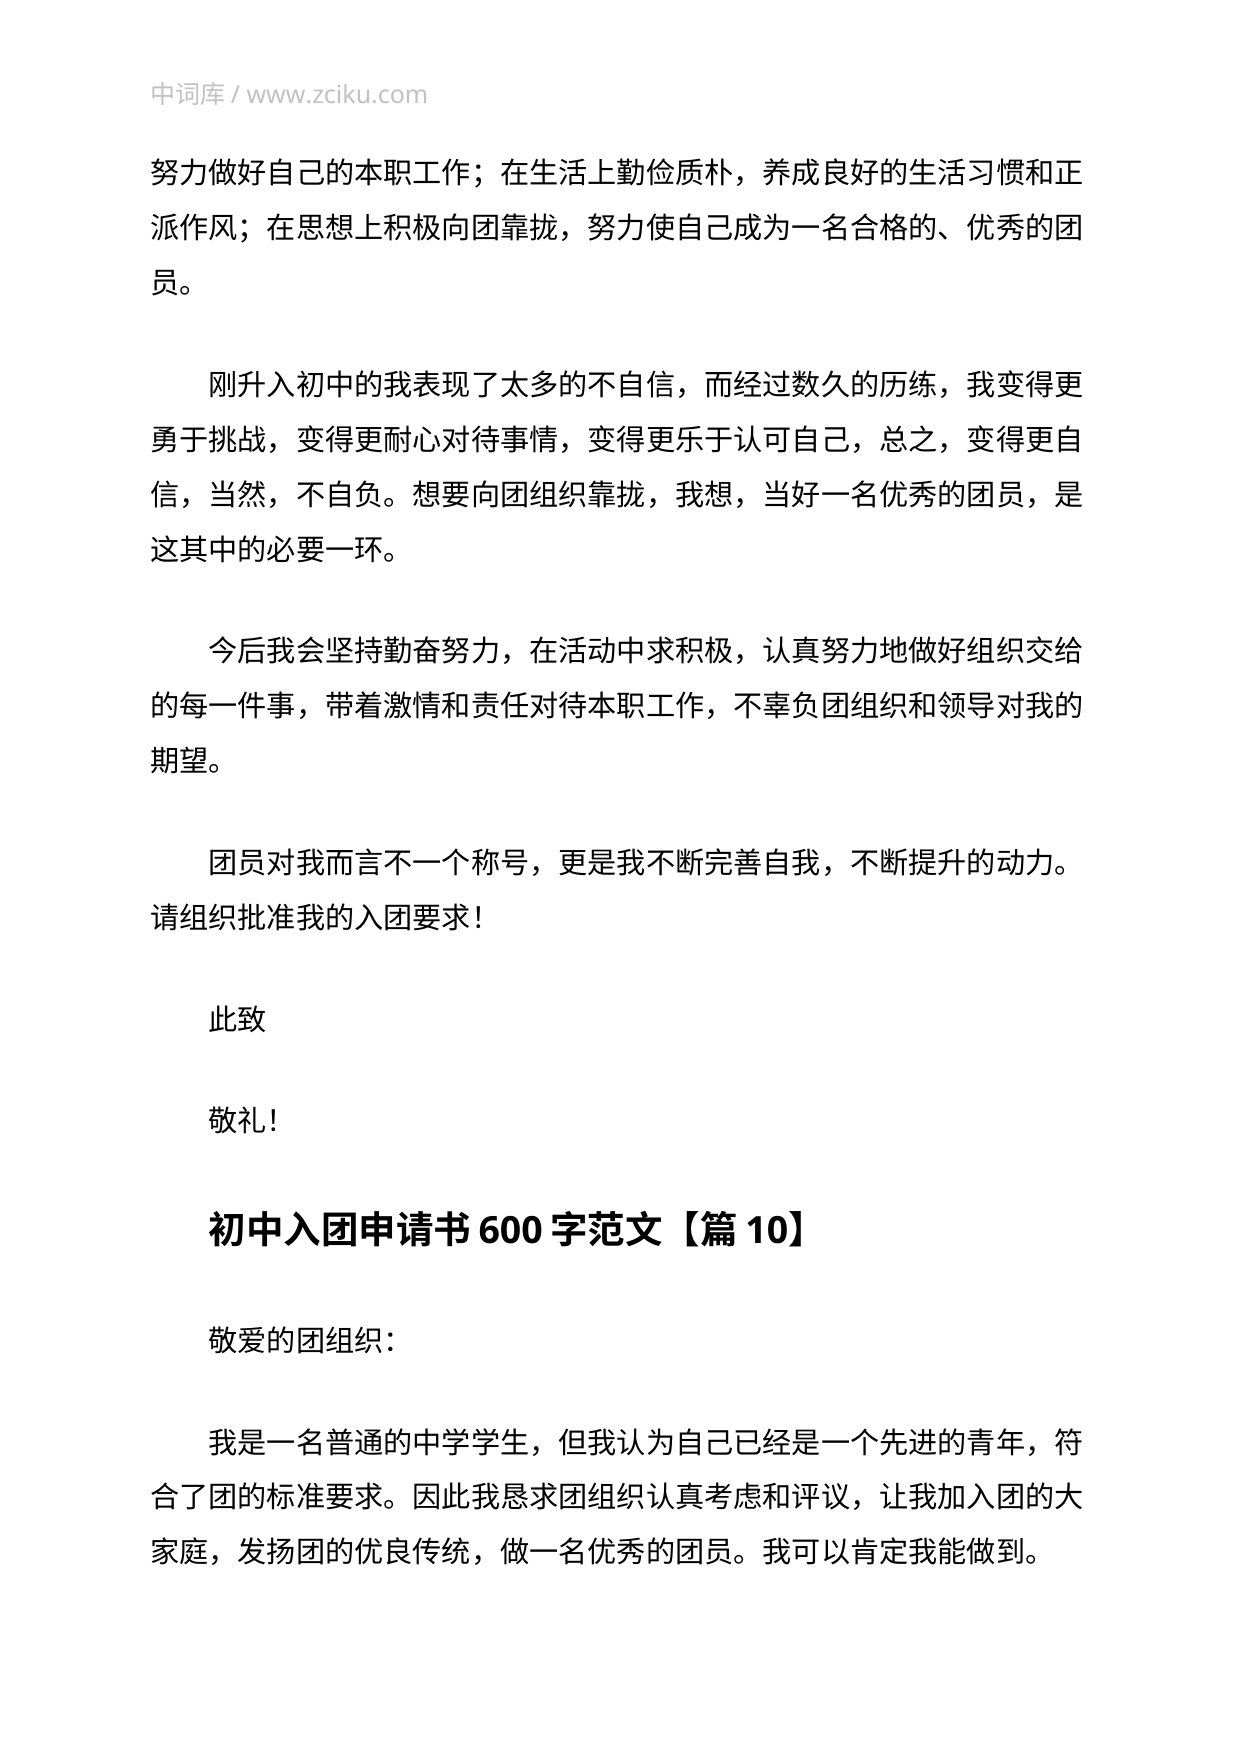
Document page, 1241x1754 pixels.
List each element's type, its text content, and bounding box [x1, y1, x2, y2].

text 此致 [150, 996, 1090, 1038]
text 刚升入初中的我表现了太多的不自信，而经过数久的历练，我变得更勇于挑战，变得更耐心对待事情，变得更乐于认可自己，总之，变得更自信，当然，不自负。想要向团组织靠拢，我想，当好一名优秀的团员，是这其中的必要一环。 [150, 362, 1090, 568]
text 敬爱的团组织： [150, 1317, 1090, 1360]
text 团员对我而言不一个称号，更是我不断完善自我，不断提升的动力。请组织批准我的入团要求！ [150, 839, 1090, 937]
text 初中入团申请书600字范文【篇10】 [150, 1200, 1090, 1254]
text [150, 150, 1090, 302]
text 今后我会坚持勤奋努力，在活动中求积极，认真努力地做好组织交给的每一件事，带着激情和责任对待本职工作，不辜负团组织和领导对我的期望。 [150, 628, 1090, 780]
text 我是一名普通的中学学生，但我认为自己已经是一个先进的青年，符合了团的标准要求。因此我恳求团组织认真考虑和评议，让我加入团的大家庭，发扬团的优良传统，做一名优秀的团员。我可以肯定我能做到。 [150, 1419, 1090, 1571]
text 敬礼！ [150, 1098, 1090, 1140]
